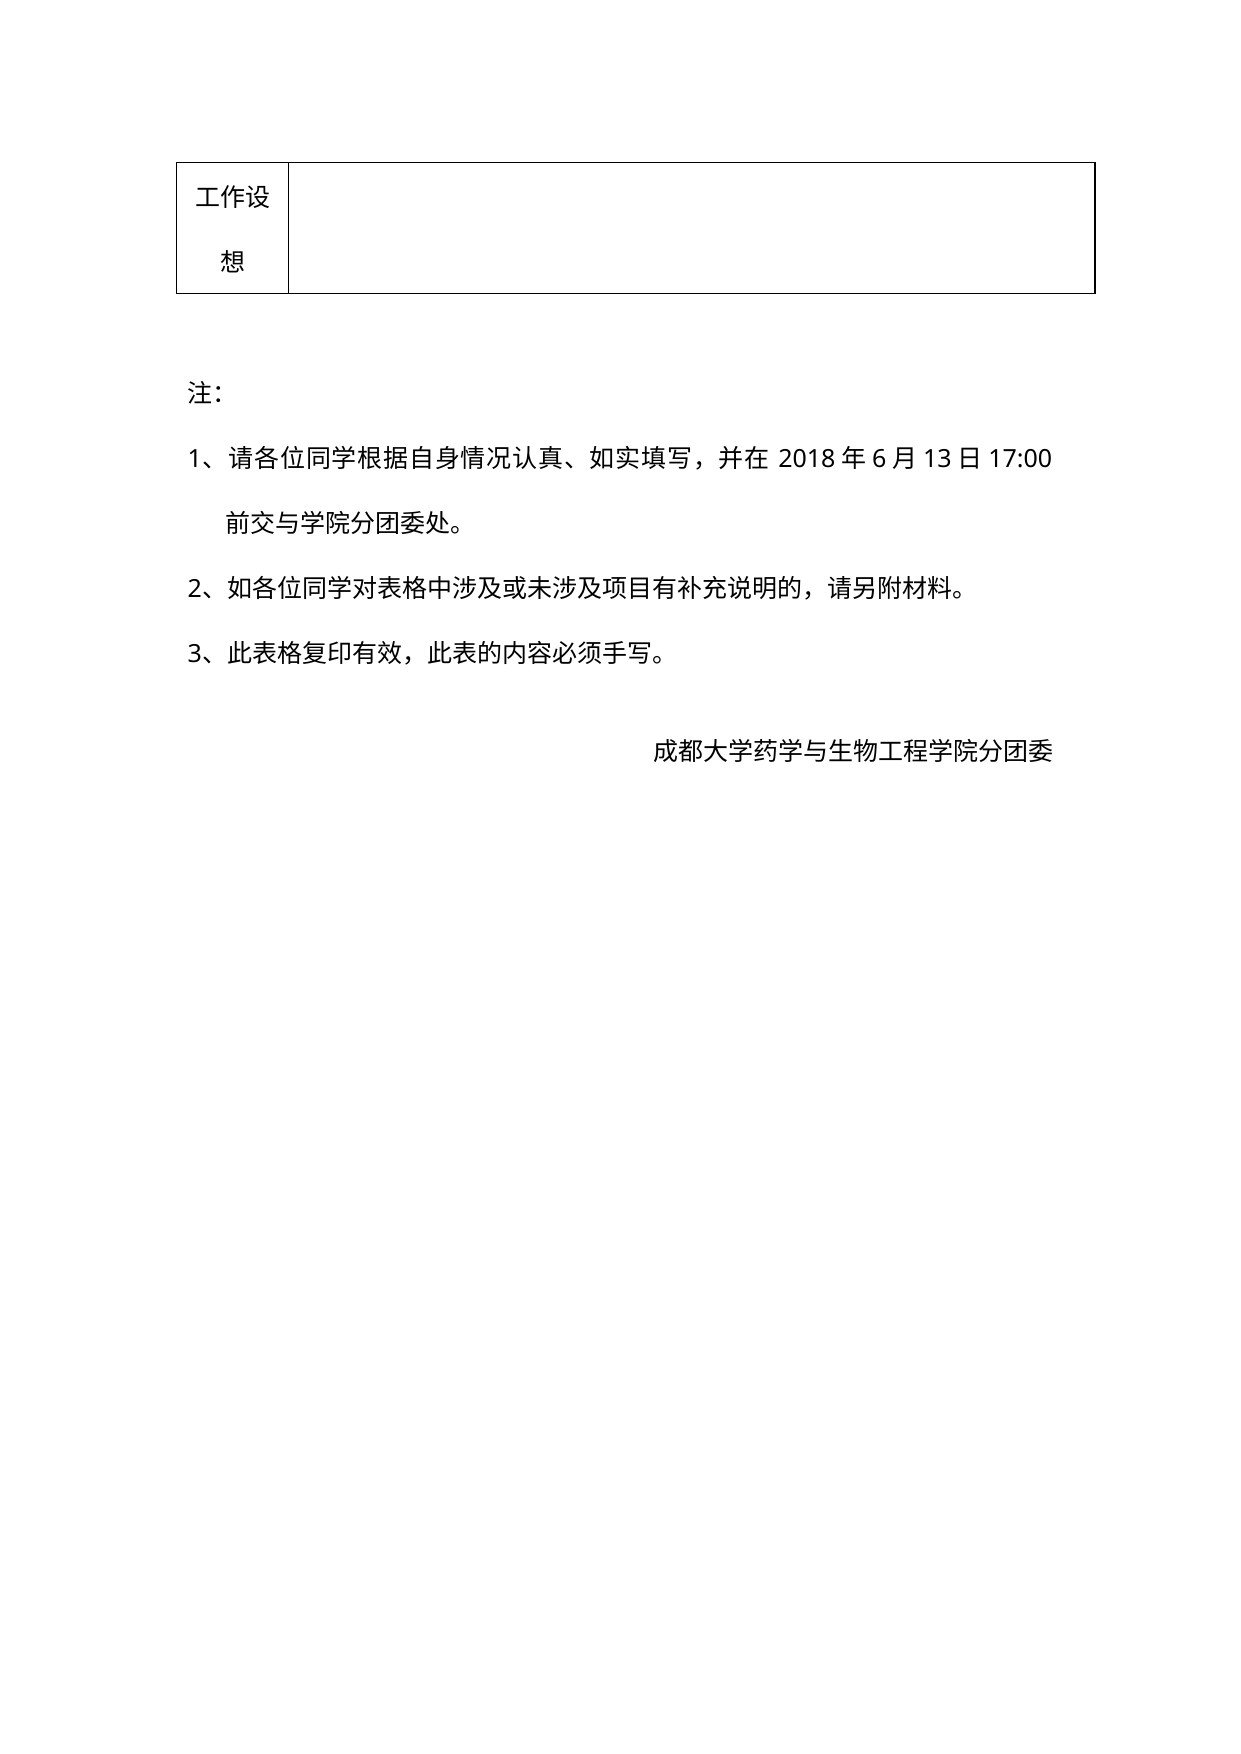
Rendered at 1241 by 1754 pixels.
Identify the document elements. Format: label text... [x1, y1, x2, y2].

text 1、请各位同学根据自身情况认真、如实填写，并在2018年6月13日17:00前交与学院分团委处。 [187, 424, 1053, 554]
table_cell 对学生干部的认识及对竞选职务的工作设想 [177, 163, 288, 293]
table_cell [289, 163, 1094, 293]
text 2、如各位同学对表格中涉及或未涉及项目有补充说明的，请另附材料。 [187, 554, 1053, 619]
text 成都大学药学与生物工程学院分团委 [187, 717, 1053, 782]
text 3、此表格复印有效，此表的内容必须手写。 [187, 619, 1053, 684]
text 注： [187, 359, 1053, 424]
